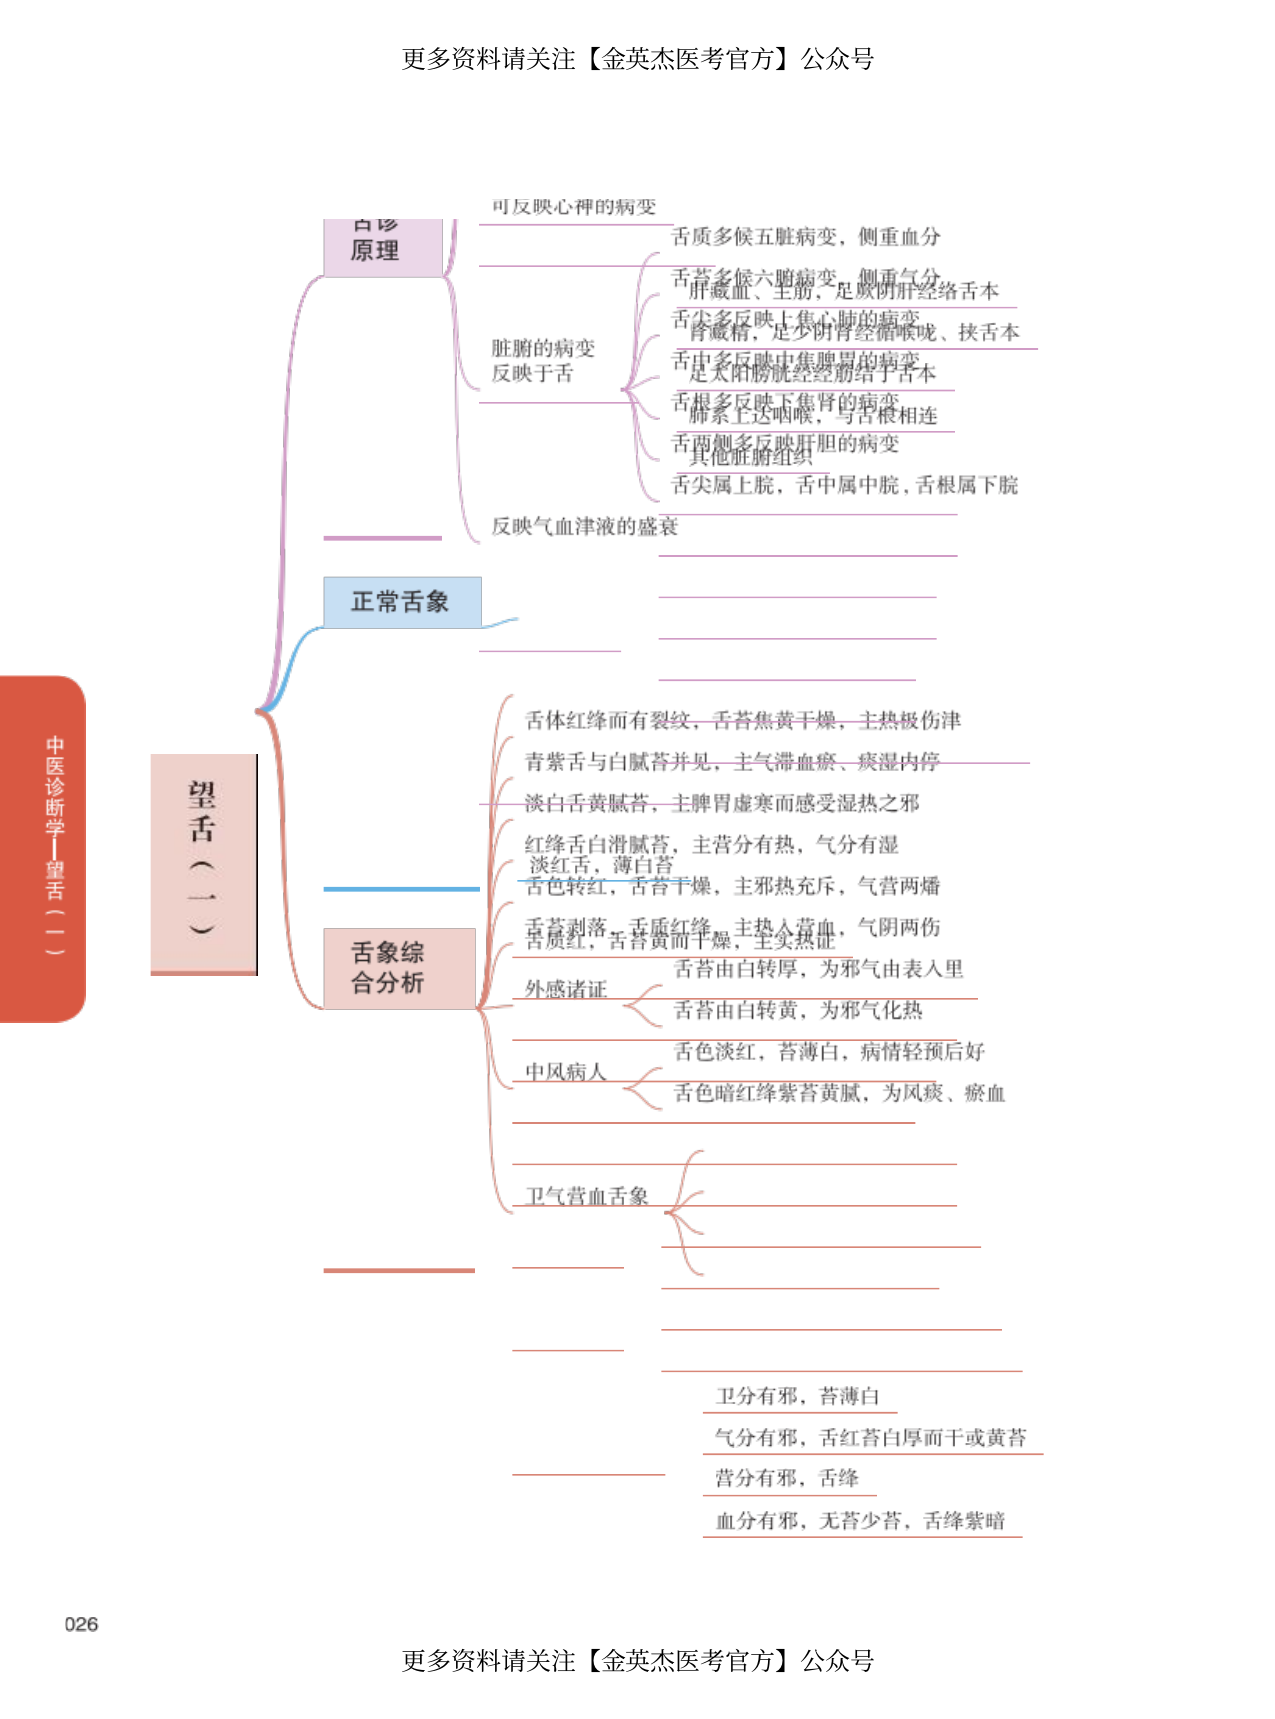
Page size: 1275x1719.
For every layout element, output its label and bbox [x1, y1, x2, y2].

picture [716, 1468, 860, 1489]
picture [491, 199, 657, 216]
picture [715, 1510, 1006, 1531]
picture [0, 675, 86, 1023]
picture [65, 1617, 99, 1632]
picture [715, 1386, 879, 1407]
picture [714, 1427, 1027, 1448]
picture [150, 219, 1021, 1277]
